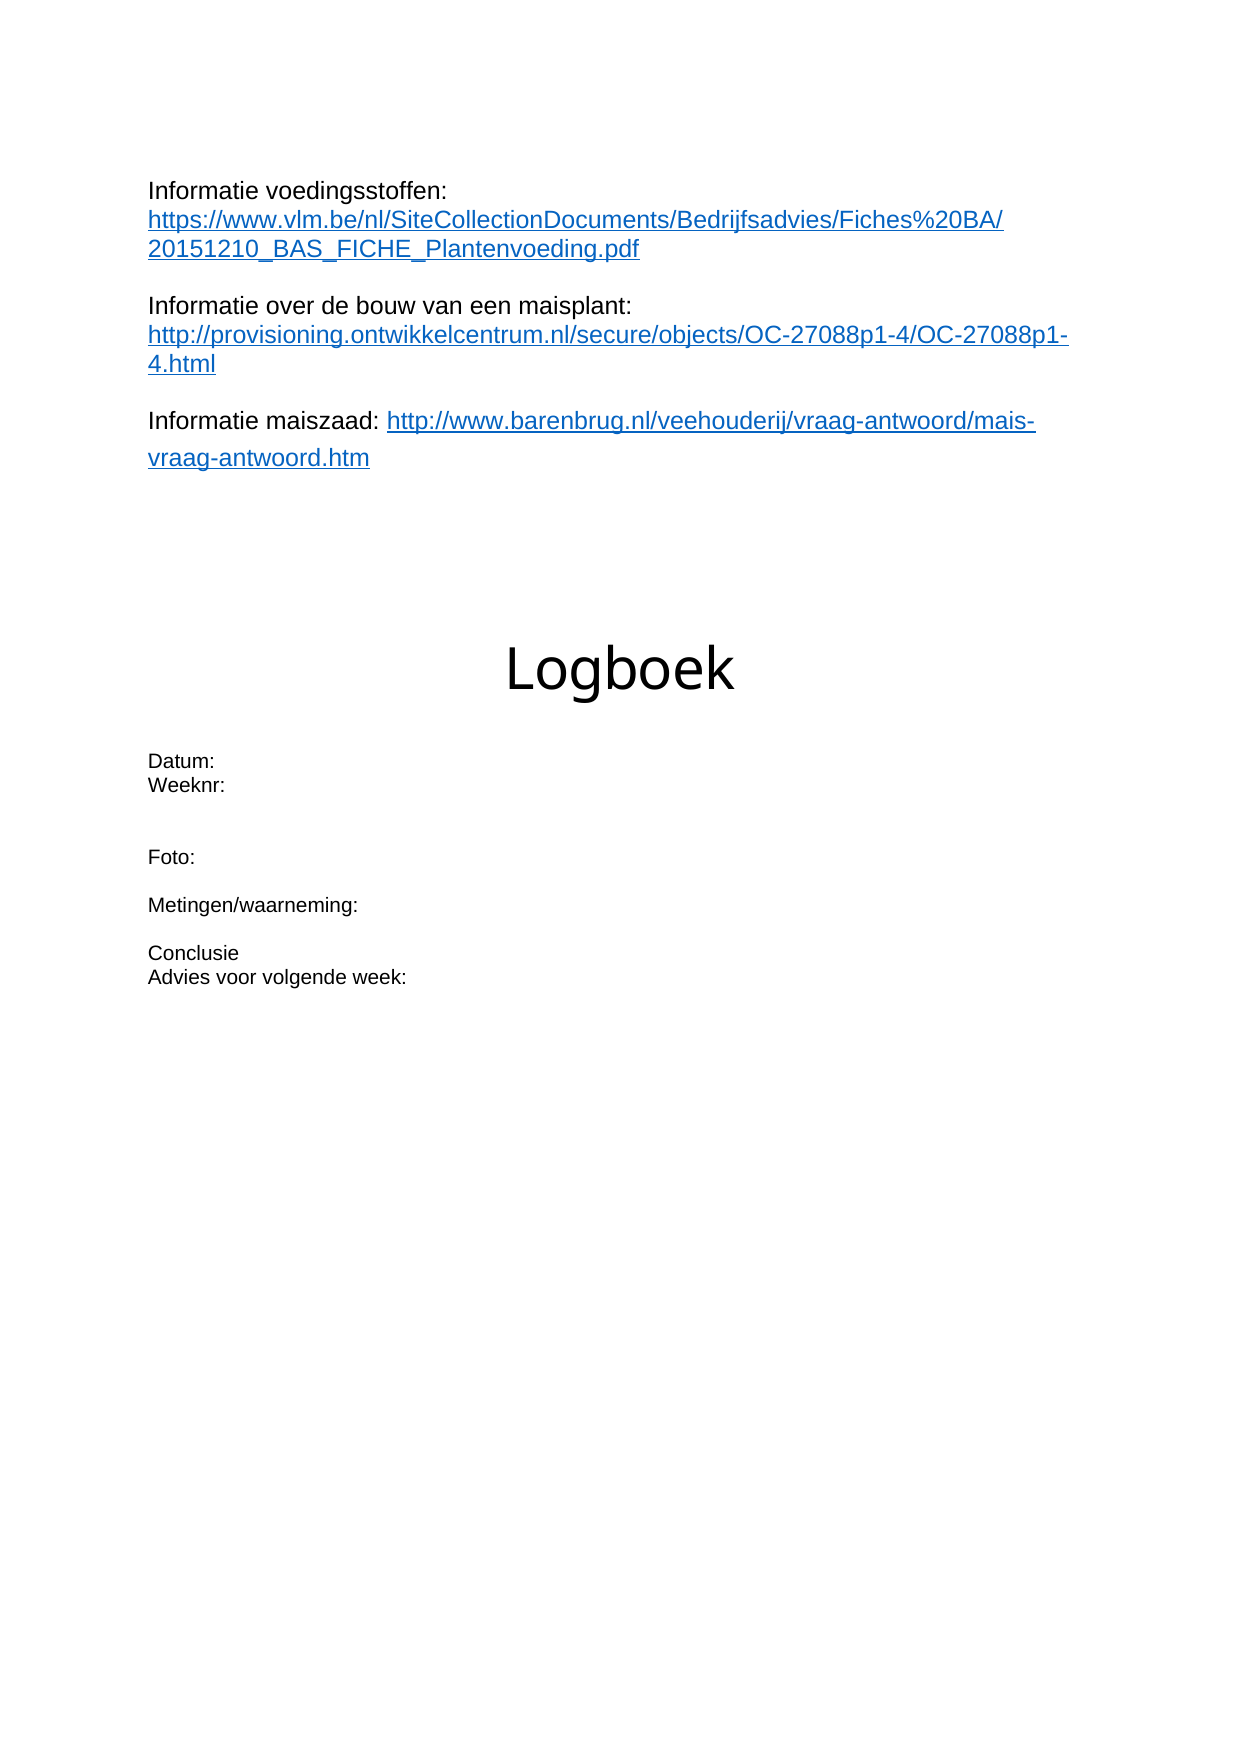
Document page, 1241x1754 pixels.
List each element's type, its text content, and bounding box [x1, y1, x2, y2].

text Informatie maiszaad: http://www.barenbrug.nl/veehouderij/vraag-antwoord/mais-vraag-antwoord.htm [148, 406, 1093, 473]
text Weeknr: [148, 773, 1093, 797]
text Advies voor volgende week: [148, 965, 1093, 989]
text Metingen/waarneming: [148, 893, 1093, 917]
text Datum: [148, 749, 1093, 773]
text Informatie voedingsstoffen: [148, 176, 1093, 205]
text https://www.vlm.be/nl/SiteCollectionDocuments/Bedrijfsadvies/Fiches%20BA/20151210_BAS_FICHE_Plantenvoeding.pdf [148, 205, 1093, 263]
text Foto: [148, 845, 1093, 869]
text Conclusie [148, 941, 1093, 965]
text Informatie over de bouw van een maisplant: http://provisioning.ontwikkelcentrum.nl/secure/objects/OC-27088p1-4/OC-27088p1-4.html [148, 291, 1093, 378]
title Logboek [148, 627, 1093, 707]
